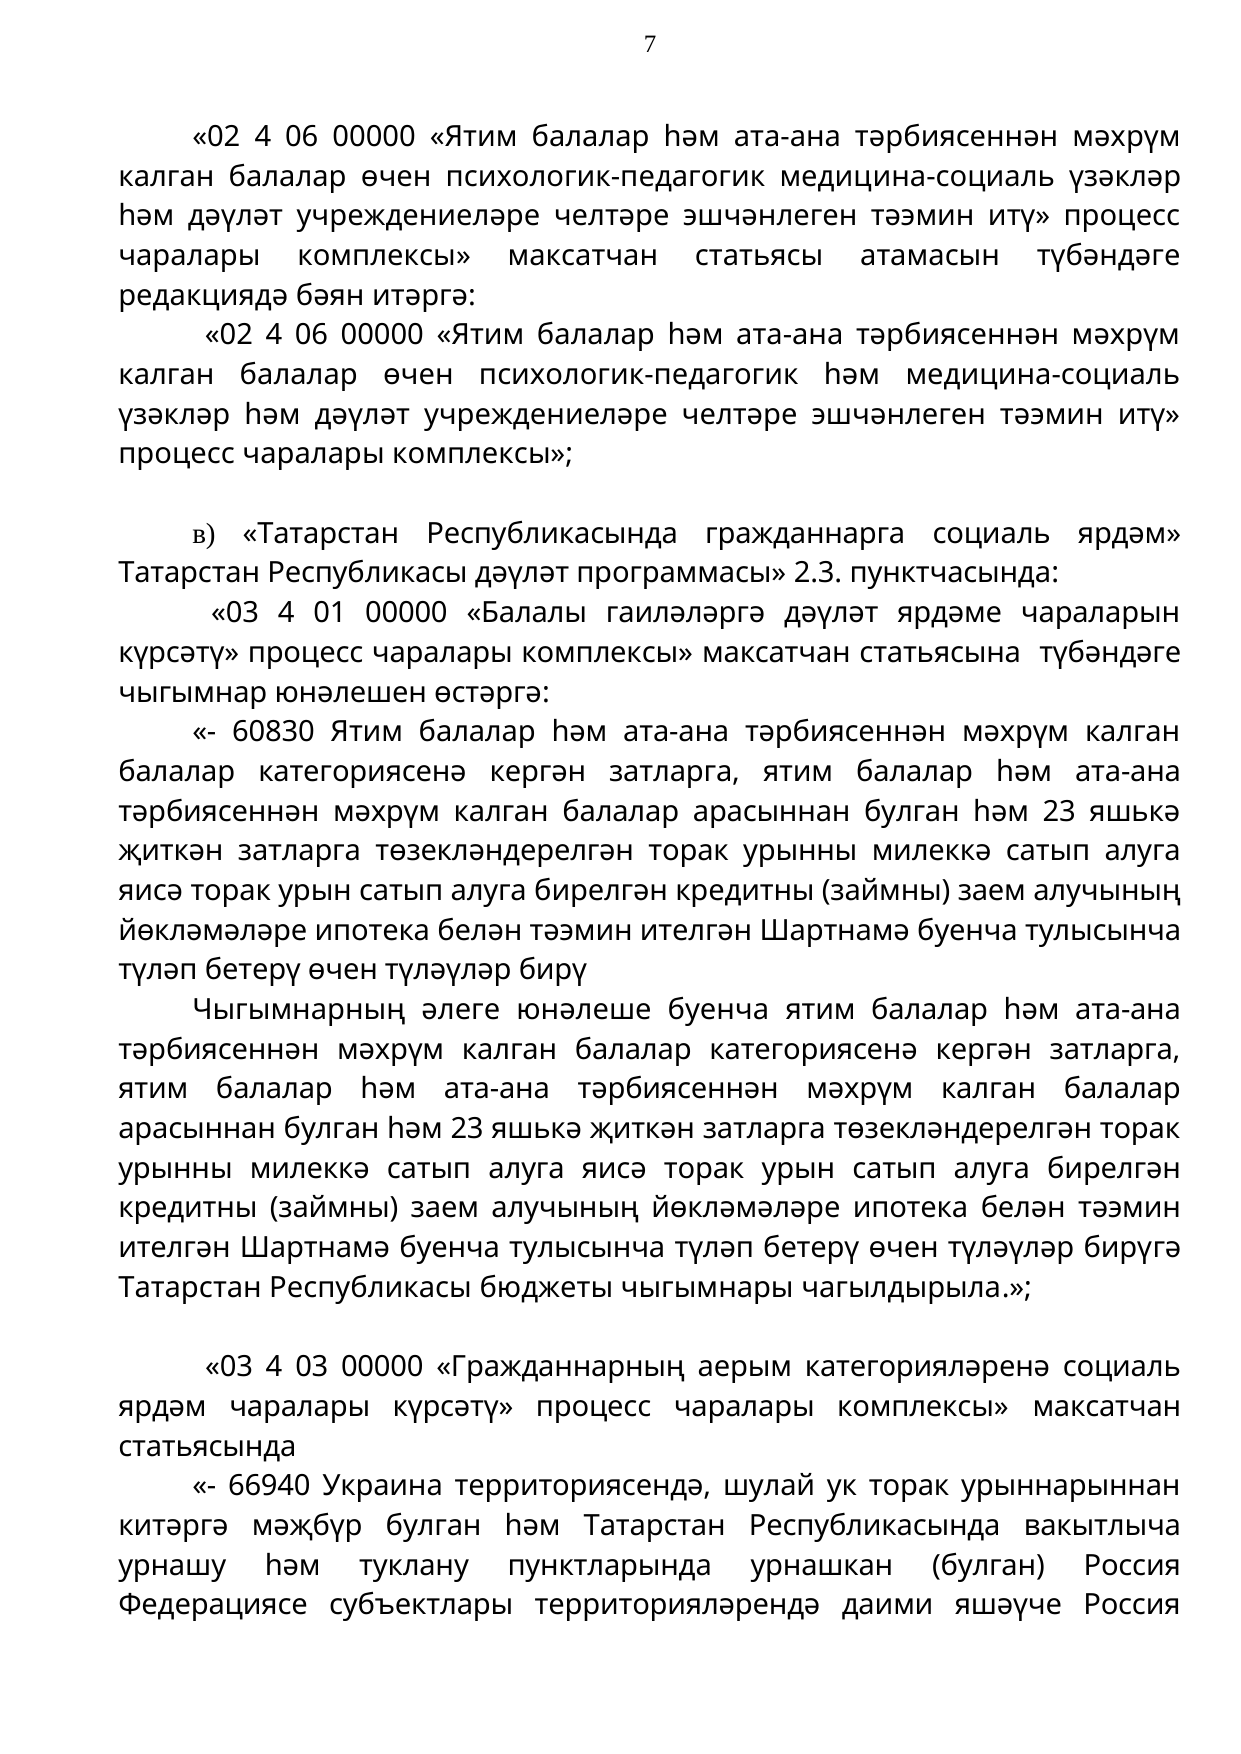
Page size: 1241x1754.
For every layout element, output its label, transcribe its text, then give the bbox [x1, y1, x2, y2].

text «02 4 06 00000 «Ятим балалар һәм ата-ана тәрбиясеннән мәхрүм калган балалар өчен психологик-педагогик медицина-социаль үзәкләр һәм дәүләт учреждениеләре челтәре эшчәнлеген тәэмин итү» процесс чаралары комплексы» максатчан статьясы атамасын түбәндәге редакциядә бәян итәргә: [118, 115, 1181, 314]
text «- 60830 Ятим балалар һәм ата-ана тәрбиясеннән мәхрүм калган балалар категориясенә кергән затларга, ятим балалар һәм ата-ана тәрбиясеннән мәхрүм калган балалар арасыннан булган һәм 23 яшькә җиткән затларга төзекләндерелгән торак урынны милеккә сатып алуга яисә торак урын сатып алуга бирелгән кредитны (займны) заем алучының йөкләмәләре ипотека белән тәэмин ителгән Шартнамә буенча тулысынча түләп бетерү өчен түләүләр бирү [118, 711, 1181, 988]
text «03 4 03 00000 «Гражданнарның аерым категорияләренә социаль ярдәм чаралары күрсәтү» процесс чаралары комплексы» максатчан статьясында [118, 1346, 1181, 1464]
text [118, 1464, 1181, 1623]
text «02 4 06 00000 «Ятим балалар һәм ата-ана тәрбиясеннән мәхрүм калган балалар өчен психологик-педагогик һәм медицина-социаль үзәкләр һәм дәүләт учреждениеләре челтәре эшчәнлеген тәэмин итү» процесс чаралары комплексы»; [118, 314, 1181, 472]
text в) «Татарстан Республикасында гражданнарга социаль ярдәм» Татарстан Республикасы дәүләт программасы» 2.3. пунктчасында: [118, 512, 1181, 591]
text Чыгымнарның әлеге юнәлеше буенча ятим балалар һәм ата-ана тәрбиясеннән мәхрүм калган балалар категориясенә кергән затларга, ятим балалар һәм ата-ана тәрбиясеннән мәхрүм калган балалар арасыннан булган һәм 23 яшькә җиткән затларга төзекләндерелгән торак урынны милеккә сатып алуга яисә торак урын сатып алуга бирелгән кредитны (займны) заем алучының йөкләмәләре ипотека белән тәэмин ителгән Шартнамә буенча тулысынча түләп бетерү өчен түләүләр бирүгә Татарстан Республикасы бюджеты чыгымнары чагылдырыла.»; [118, 988, 1181, 1306]
text «03 4 01 00000 «Балалы гаиләләргә дәүләт ярдәме чараларын күрсәтү» процесс чаралары комплексы» максатчан статьясына түбәндәге чыгымнар юнәлешен өстәргә: [118, 591, 1181, 711]
